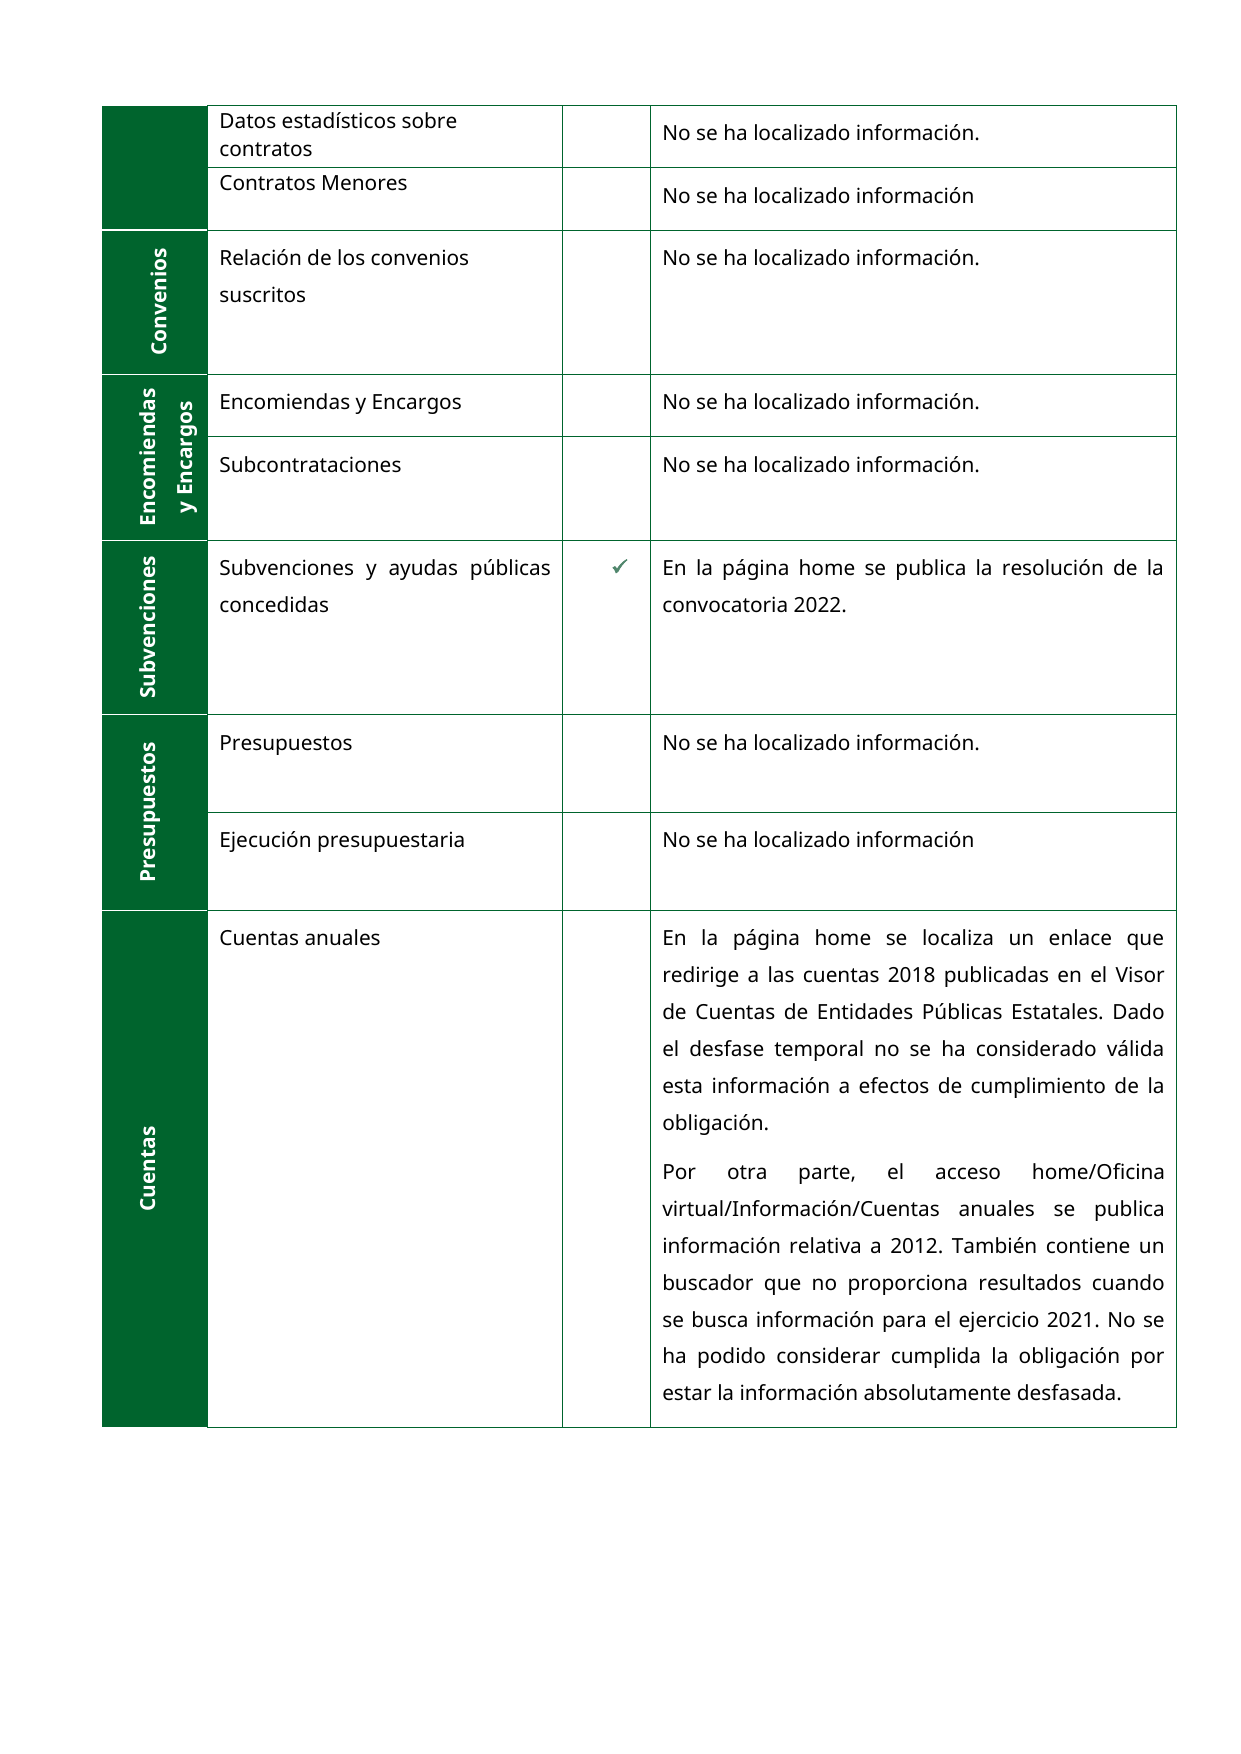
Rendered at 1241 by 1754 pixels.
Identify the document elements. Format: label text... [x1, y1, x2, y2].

table_cell [563, 168, 650, 229]
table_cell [651, 106, 1176, 167]
table_cell Cuentas [102, 911, 207, 1427]
table_cell Datos estadísticos sobre contratos [208, 106, 562, 167]
table_cell Convenios [102, 231, 207, 374]
table_cell No se ha localizado información. [651, 437, 1176, 540]
table_cell Contratos Menores [208, 168, 562, 229]
table_cell [563, 911, 650, 1427]
table_cell No se ha localizado información. [651, 715, 1176, 812]
table_cell En la página home se localiza un enlace que redirige a las cuentas 2018 publicadas en el Visor de Cuentas de Entidades Públicas Estatales. Dado el desfase temporal no se ha considerado válida esta información a efectos de cumplimiento de la obligación. Por otra parte, el acceso home/Oficina virtual/Información/Cuentas anuales se publica información relativa a 2012. También contiene un buscador que no proporciona resultados cuando se busca información para el ejercicio 2021. No se ha podido considerar cumplida la obligación por estar la información absolutamente desfasada. [651, 911, 1176, 1427]
table_cell Presupuestos [102, 715, 207, 910]
table_cell Relación de los convenios suscritos [208, 231, 562, 374]
table_cell [563, 437, 650, 540]
table_cell No se ha localizado información [651, 168, 1176, 229]
table_cell Ejecución presupuestaria [208, 813, 562, 910]
table_cell [563, 231, 650, 374]
table_cell [563, 541, 650, 714]
table_cell No se ha localizado información. [651, 231, 1176, 374]
table_cell No se ha localizado información. [651, 375, 1176, 436]
table_cell Encomiendas y Encargos [208, 375, 562, 436]
table_cell [563, 813, 650, 910]
table_cell Presupuestos [208, 715, 562, 812]
table_cell [563, 715, 650, 812]
table_cell No se ha localizado información [651, 813, 1176, 910]
table_cell Subvenciones [102, 541, 207, 714]
table_cell [563, 375, 650, 436]
table_cell Cuentas anuales [208, 911, 562, 1427]
table_cell [563, 106, 650, 167]
table_cell Subvenciones y ayudas públicas concedidas [208, 541, 562, 714]
table_cell En la página home se publica la resolución de la convocatoria 2022. [651, 541, 1176, 714]
table_cell Subcontrataciones [208, 437, 562, 540]
table_cell Encomiendas y Encargos [102, 375, 207, 540]
